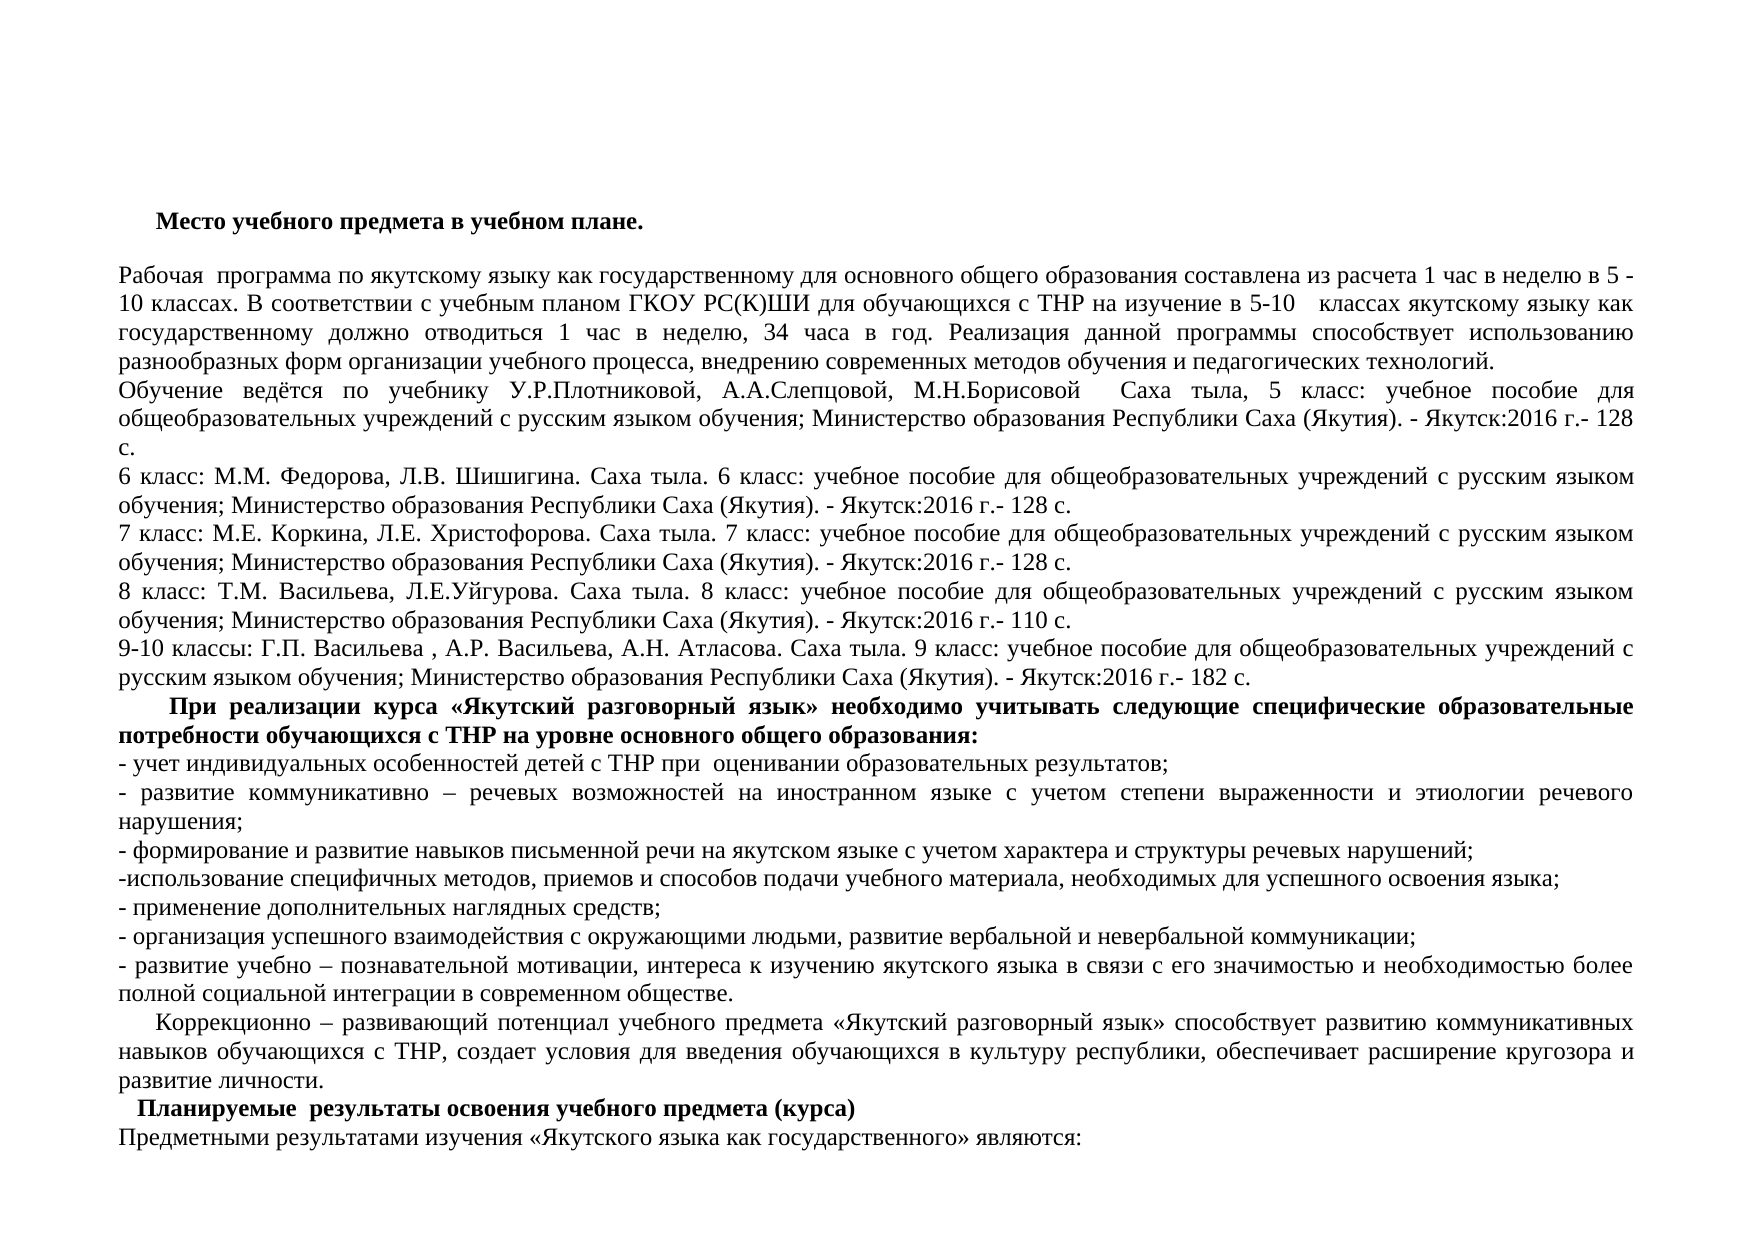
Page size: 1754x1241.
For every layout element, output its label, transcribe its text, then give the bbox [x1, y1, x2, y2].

text Рабочая программа по якутскому языку как государственному для основного общего образования составлена из расчета 1 час в неделю в 5 -10 классах. В соответствии с учебным планом ГКОУ РС(К)ШИ для обучающихся с ТНР на изучение в 5-10 классах якутскому языку как государственному должно отводиться 1 час в неделю, 34 часа в год. Реализация данной программы способствует использованию разнообразных форм организации учебного процесса, внедрению современных методов обучения и педагогических технологий. [118, 260, 1636, 375]
text - развитие коммуникативно – речевых возможностей на иностранном языке с учетом степени выраженности и этиологии речевого нарушения; [118, 777, 1636, 835]
text Коррекционно – развивающий потенциал учебного предмета «Якутский разговорный язык» способствует развитию коммуникативных навыков обучающихся с ТНР, создает условия для введения обучающихся в культуру республики, обеспечивает расширение кругозора и развитие личности. [118, 1007, 1636, 1093]
text - применение дополнительных наглядных средств; [118, 892, 1636, 921]
text - учет индивидуальных особенностей детей с ТНР при оценивании образовательных результатов; [118, 748, 1636, 777]
text Планируемые результаты освоения учебного предмета (курса) [118, 1093, 1636, 1122]
text - формирование и развитие навыков письменной речи на якутском языке с учетом характера и структуры речевых нарушений; [118, 835, 1636, 863]
text 9-10 классы: Г.П. Васильева , А.Р. Васильева, А.Н. Атласова. Саха тыла. 9 класс: учебное пособие для общеобразовательных учреждений с русским языком обучения; Министерство образования Республики Саха (Якутия). - Якутск:2016 г.- 182 с. [118, 633, 1636, 691]
text Место учебного предмета в учебном плане. [118, 206, 1636, 235]
text При реализации курса «Якутский разговорный язык» необходимо учитывать следующие специфические образовательные потребности обучающихся с ТНР на уровне основного общего образования: [118, 691, 1636, 748]
text -использование специфичных методов, приемов и способов подачи учебного материала, необходимых для успешного освоения языка; [118, 863, 1636, 892]
text 7 класс: М.Е. Коркина, Л.Е. Христофорова. Саха тыла. 7 класс: учебное пособие для общеобразовательных учреждений с русским языком обучения; Министерство образования Республики Саха (Якутия). - Якутск:2016 г.- 128 с. [118, 518, 1636, 576]
text Предметными результатами изучения «Якутского языка как государственного» являются: [118, 1122, 1636, 1151]
text 8 класс: Т.М. Васильева, Л.Е.Уйгурова. Саха тыла. 8 класс: учебное пособие для общеобразовательных учреждений с русским языком обучения; Министерство образования Республики Саха (Якутия). - Якутск:2016 г.- 110 с. [118, 576, 1636, 633]
text Обучение ведётся по учебнику У.Р.Плотниковой, А.А.Слепцовой, М.Н.Борисовой Саха тыла, 5 класс: учебное пособие для общеобразовательных учреждений с русским языком обучения; Министерство образования Республики Саха (Якутия). - Якутск:2016 г.- 128 с. [118, 375, 1636, 461]
text 6 класс: М.М. Федорова, Л.В. Шишигина. Саха тыла. 6 класс: учебное пособие для общеобразовательных учреждений с русским языком обучения; Министерство образования Республики Саха (Якутия). - Якутск:2016 г.- 128 с. [118, 461, 1636, 518]
text - развитие учебно – познавательной мотивации, интереса к изучению якутского языка в связи с его значимостью и необходимостью более полной социальной интеграции в современном обществе. [118, 950, 1636, 1007]
text - организация успешного взаимодействия с окружающими людьми, развитие вербальной и невербальной коммуникации; [118, 921, 1636, 950]
